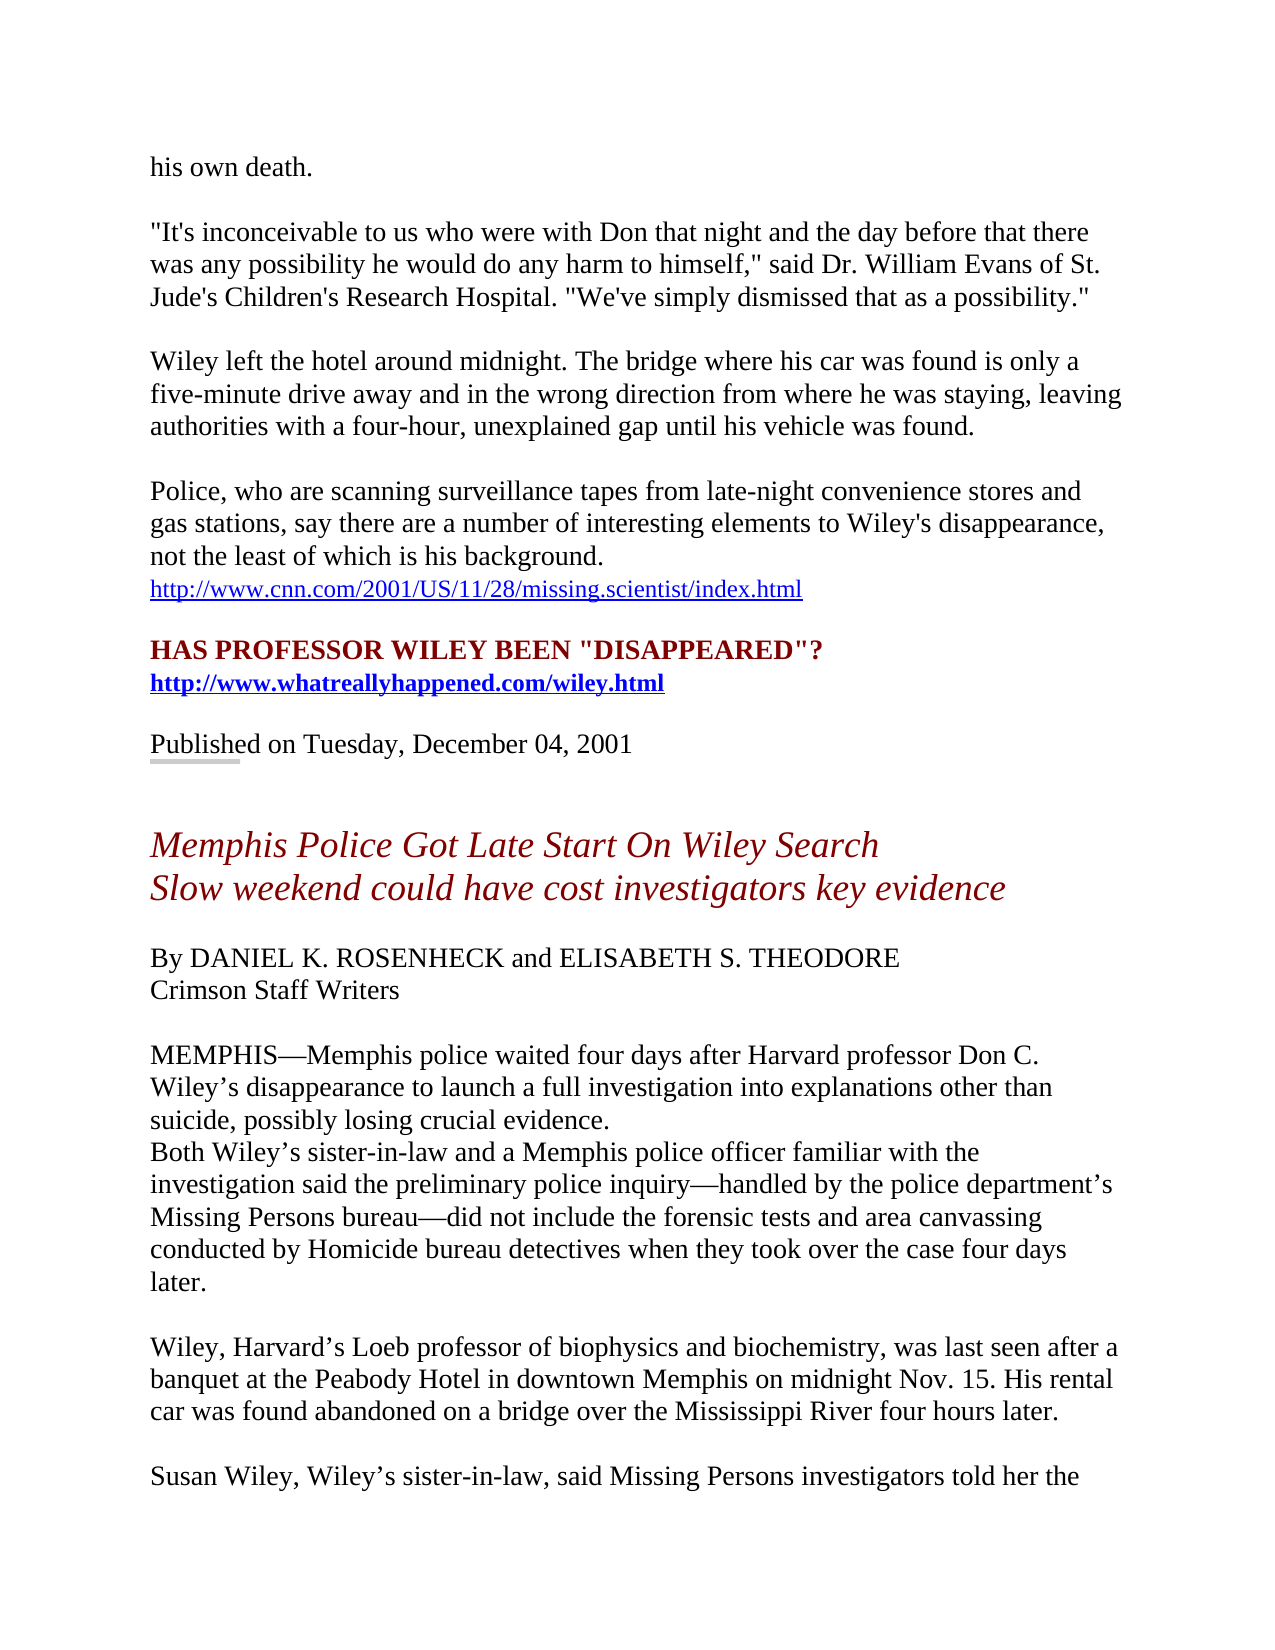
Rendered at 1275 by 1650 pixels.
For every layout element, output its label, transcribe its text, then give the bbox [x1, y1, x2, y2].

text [150, 822, 1125, 1492]
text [150, 150, 1125, 603]
text Published on Tuesday, December 04, 2001 [150, 727, 1125, 793]
text HAS PROFESSOR WILEY BEEN "DISAPPEARED"? http://www.whatreallyhappened.com/wiley.html [150, 633, 1125, 697]
